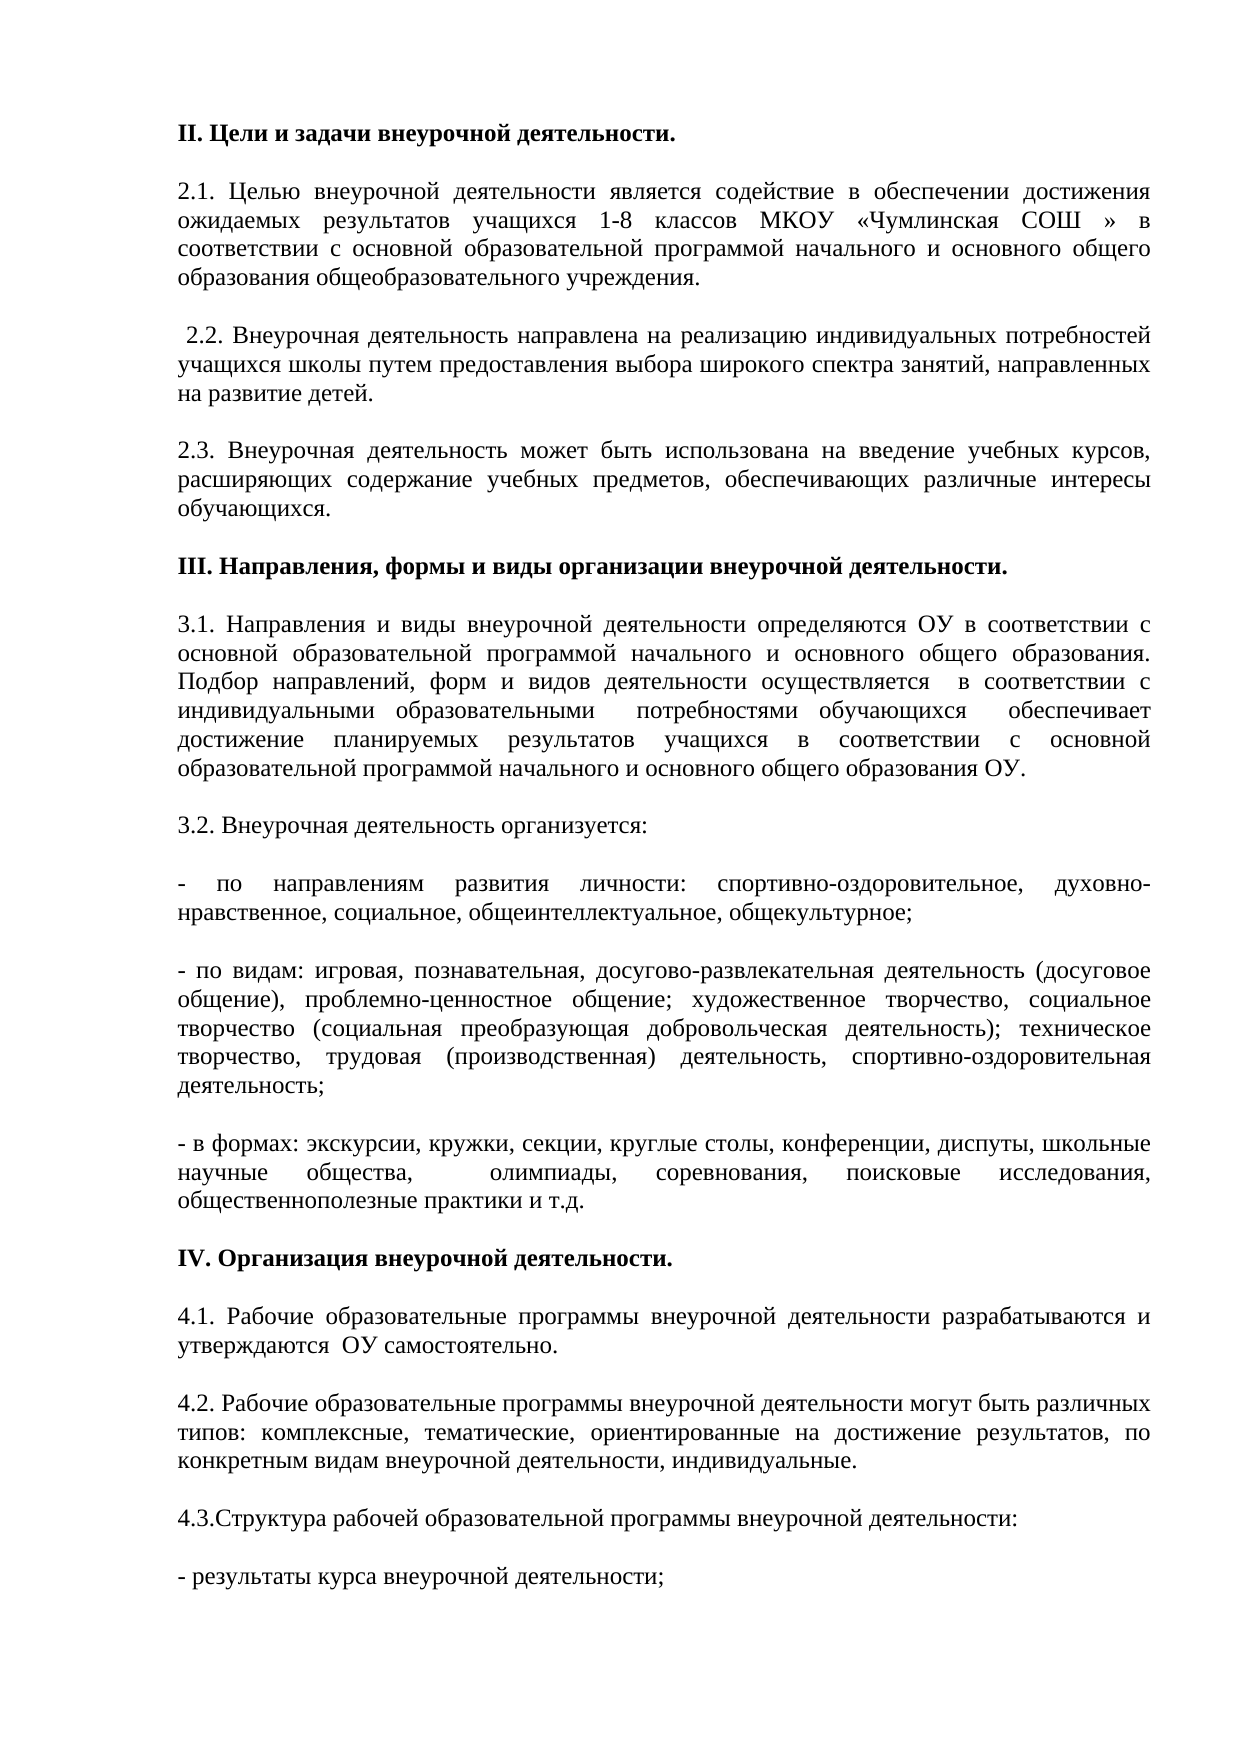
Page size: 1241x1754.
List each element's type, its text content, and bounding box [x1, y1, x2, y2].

text II. Цели и задачи внеурочной деятельности. [177, 118, 1152, 147]
text 4.3.Структура рабочей образовательной программы внеурочной деятельности: [177, 1503, 1152, 1532]
text 4.1. Рабочие образовательные программы внеурочной деятельности разрабатываются и утверждаются ОУ самостоятельно. [177, 1301, 1152, 1359]
text - в формах: экскурсии, кружки, секции, круглые столы, конференции, диспуты, школьные научные общества, олимпиады, соревнования, поисковые исследования, общественнополезные практики и т.д. [177, 1128, 1152, 1214]
text 4.2. Рабочие образовательные программы внеурочной деятельности могут быть различных типов: комплексные, тематические, ориентированные на достижение результатов, по конкретным видам внеурочной деятельности, индивидуальные. [177, 1388, 1152, 1474]
text IV. Организация внеурочной деятельности. [177, 1243, 1152, 1272]
text 3.2. Внеурочная деятельность организуется: [177, 811, 1152, 839]
text III. Направления, формы и виды организации внеурочной деятельности. [177, 551, 1152, 580]
text - по видам: игровая, познавательная, досугово-развлекательная деятельность (досуговое общение), проблемно-ценностное общение; художественное творчество, социальное творчество (социальная преобразующая добровольческая деятельность); техническое творчество, трудовая (производственная) деятельность, спортивно-оздоровительная деятельность; [177, 955, 1152, 1099]
text 2.3. Внеурочная деятельность может быть использована на введение учебных курсов, расширяющих содержание учебных предметов, обеспечивающих различные интересы обучающихся. [177, 436, 1152, 522]
text - результаты курса внеурочной деятельности; [177, 1561, 1152, 1590]
text - по направлениям развития личности: спортивно-оздоровительное, духовно-нравственное, социальное, общеинтеллектуальное, общекультурное; [177, 868, 1152, 926]
text 3.1. Направления и виды внеурочной деятельности определяются ОУ в соответствии с основной образовательной программой начального и основного общего образования. Подбор направлений, форм и видов деятельности осуществляется в соответствии с индивидуальными образовательными потребностями обучающихся обеспечивает достижение планируемых результатов учащихся в соответствии с основной образовательной программой начального и основного общего образования ОУ. [177, 609, 1152, 781]
text 2.2. Внеурочная деятельность направлена на реализацию индивидуальных потребностей учащихся школы путем предоставления выбора широкого спектра занятий, направленных на развитие детей. [177, 320, 1152, 406]
text 2.1. Целью внеурочной деятельности является содействие в обеспечении достижения ожидаемых результатов учащихся 1-8 классов МКОУ «Чумлинская СОШ » в соответствии с основной образовательной программой начального и основного общего образования общеобразовательного учреждения. [177, 176, 1152, 291]
